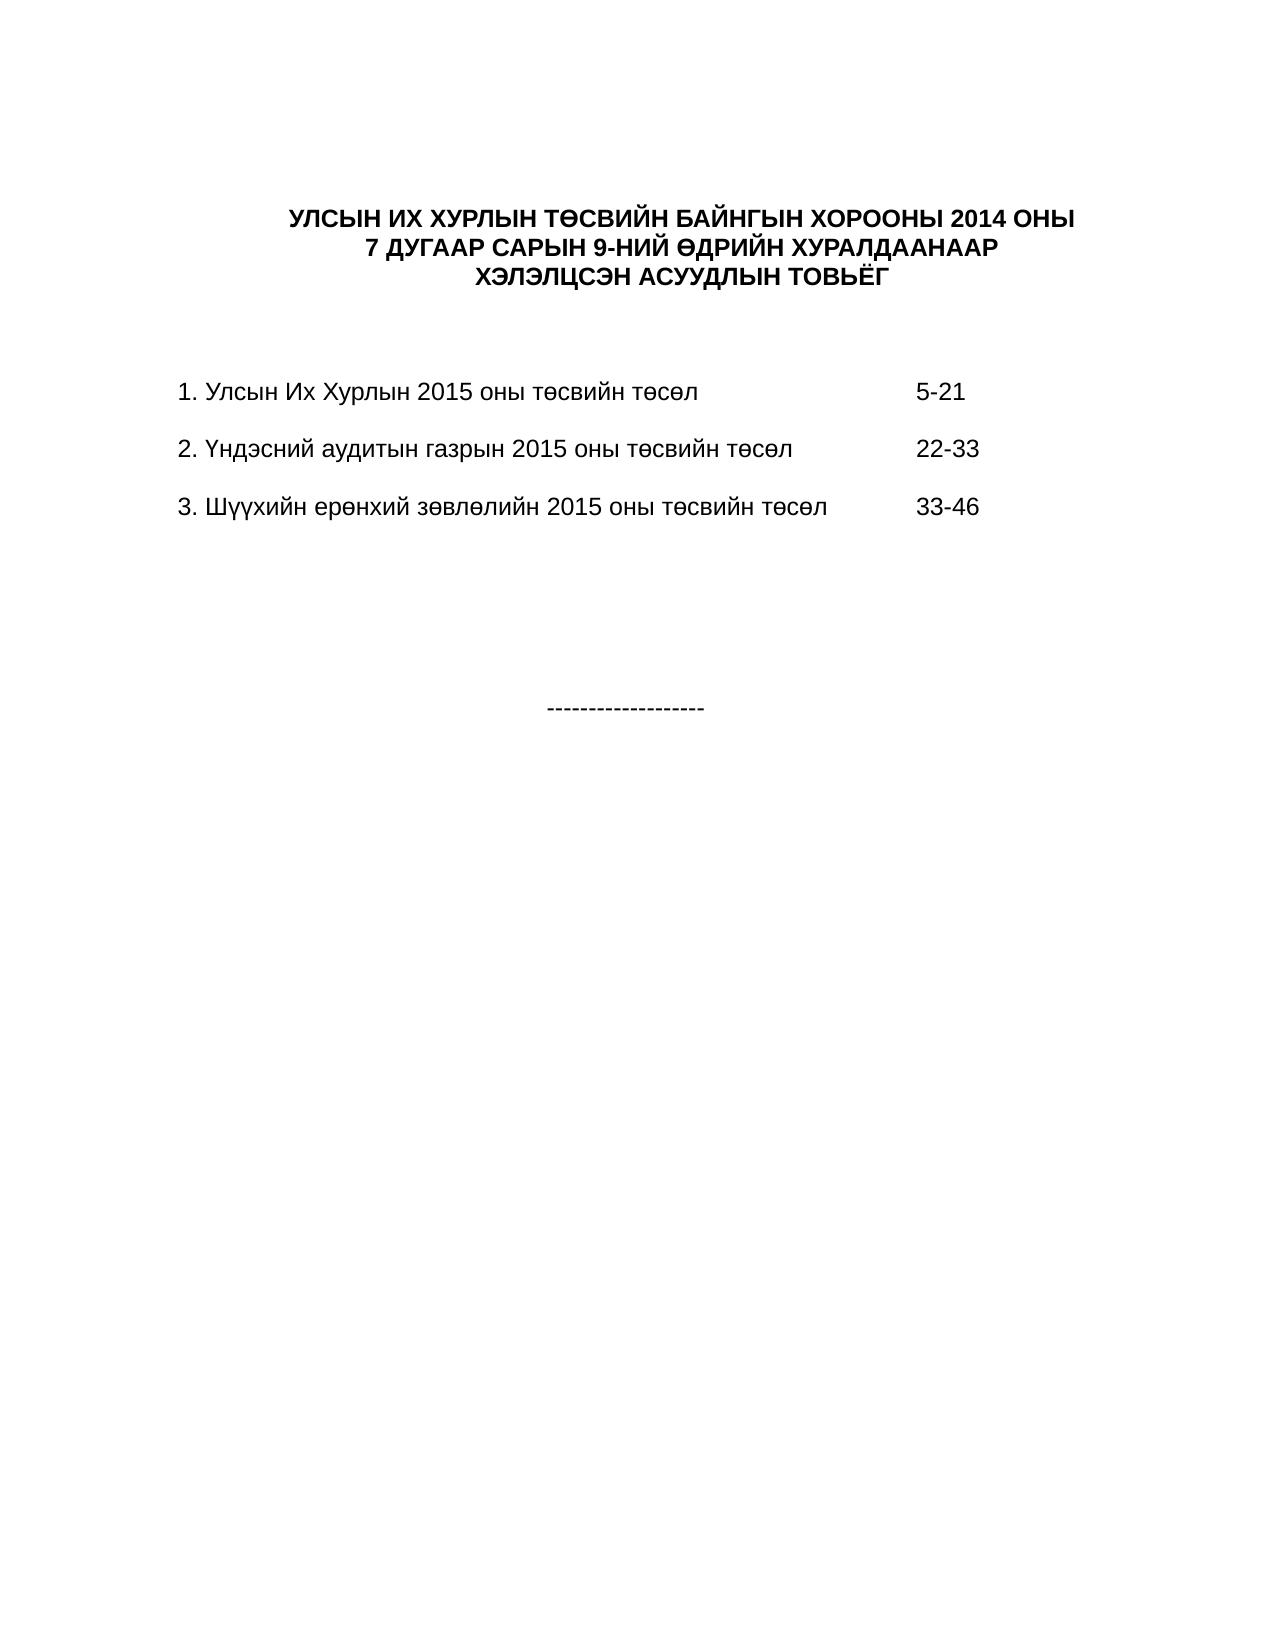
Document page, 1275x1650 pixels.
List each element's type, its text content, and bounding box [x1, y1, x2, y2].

text 1. Улсын Их Хурлын 2015 оны төсвийн төсөл 5-21 [177, 377, 1186, 406]
text 3. Шүүхийн ерөнхий зөвлөлийн 2015 оны төсвийн төсөл 33-46 [177, 492, 1186, 521]
text ------------------- [177, 693, 1186, 722]
text УЛСЫН ИХ ХУРЛЫН ТӨСВИЙН БАЙНГЫН ХОРООНЫ 2014 ОНЫ [177, 204, 1186, 233]
text 2. Үндэсний аудитын газрын 2015 оны төсвийн төсөл 22-33 [177, 434, 1186, 463]
text ХЭЛЭЛЦСЭН АСУУДЛЫН ТОВЬЁГ [177, 262, 1186, 291]
text 7 ДУГААР САРЫН 9-НИЙ ӨДРИЙН ХУРАЛДААНААР [177, 233, 1186, 262]
